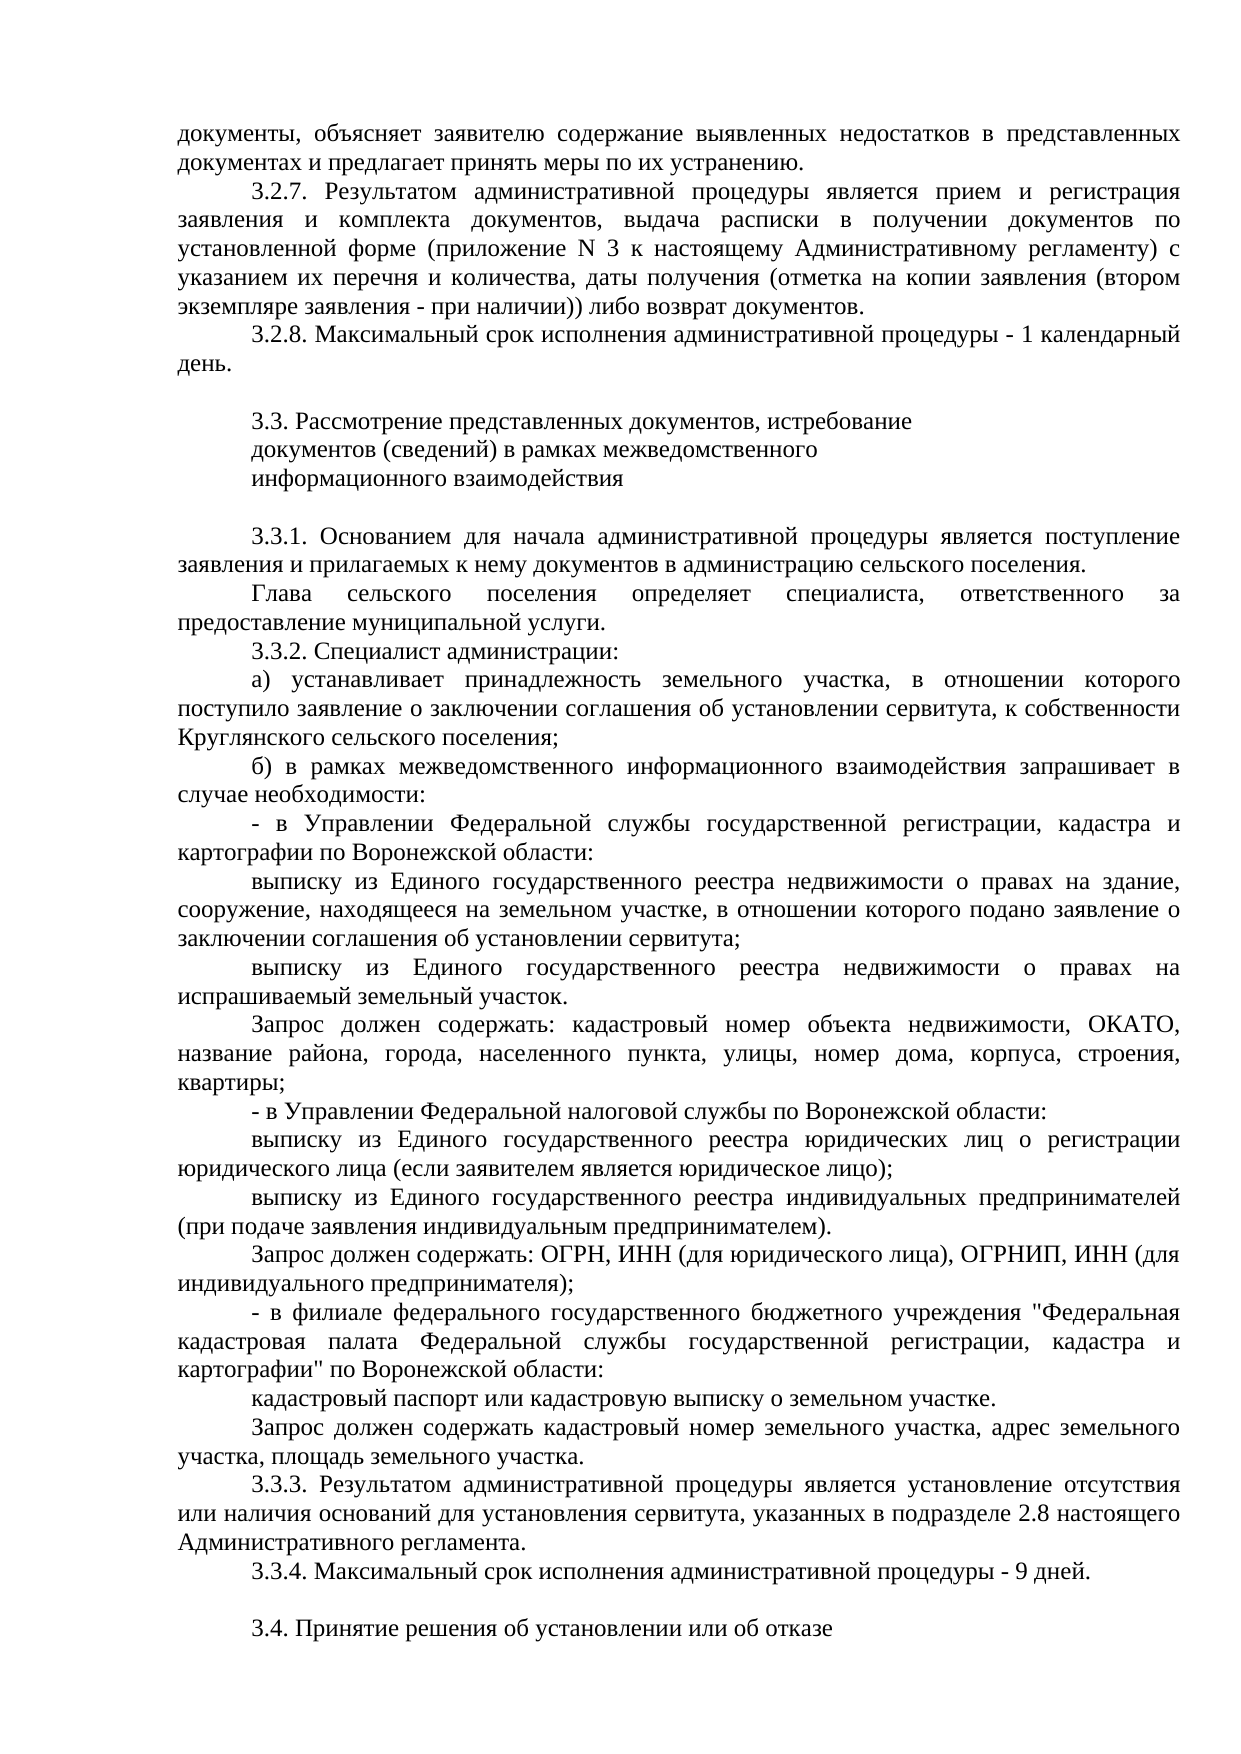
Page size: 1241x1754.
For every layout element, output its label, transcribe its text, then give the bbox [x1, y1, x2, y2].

text - в филиале федерального государственного бюджетного учреждения "Федеральная кадастровая палата Федеральной службы государственной регистрации, кадастра и картографии" по Воронежской области: [177, 1297, 1181, 1383]
text Глава сельского поселения определяет специалиста, ответственного за предоставление муниципальной услуги. [177, 578, 1181, 636]
text выписку из Единого государственного реестра недвижимости о правах на здание, сооружение, находящееся на земельном участке, в отношении которого подано заявление о заключении соглашения об установлении сервитута; [177, 866, 1181, 952]
text 3.4. Принятие решения об установлении или об отказе [177, 1613, 1181, 1642]
text а) устанавливает принадлежность земельного участка, в отношении которого поступило заявление о заключении соглашения об установлении сервитута, к собственности Круглянского сельского поселения; [177, 664, 1181, 751]
text выписку из Единого государственного реестра недвижимости о правах на испрашиваемый земельный участок. [177, 952, 1181, 1009]
text информационного взаимодействия [177, 463, 1181, 492]
text документов (сведений) в рамках межведомственного [177, 434, 1181, 463]
text Запрос должен содержать: кадастровый номер объекта недвижимости, ОКАТО, название района, города, населенного пункта, улицы, номер дома, корпуса, строения, квартиры; [177, 1009, 1181, 1096]
text 3.3.2. Специалист администрации: [177, 636, 1181, 664]
text 3.3.3. Результатом административной процедуры является установление отсутствия или наличия оснований для установления сервитута, указанных в подразделе 2.8 настоящего Административного регламента. [177, 1469, 1181, 1556]
text б) в рамках межведомственного информационного взаимодействия запрашивает в случае необходимости: [177, 751, 1181, 808]
text выписку из Единого государственного реестра юридических лиц о регистрации юридического лица (если заявителем является юридическое лицо); [177, 1124, 1181, 1182]
text выписку из Единого государственного реестра индивидуальных предпринимателей (при подаче заявления индивидуальным предпринимателем). [177, 1182, 1181, 1239]
text - в Управлении Федеральной службы государственной регистрации, кадастра и картографии по Воронежской области: [177, 808, 1181, 866]
text - в Управлении Федеральной налоговой службы по Воронежской области: [177, 1096, 1181, 1124]
text 3.2.8. Максимальный срок исполнения административной процедуры - 1 календарный день. [177, 319, 1181, 377]
text 3.3.1. Основанием для начала административной процедуры является поступление заявления и прилагаемых к нему документов в администрацию сельского поселения. [177, 521, 1181, 578]
text 3.3. Рассмотрение представленных документов, истребование [177, 406, 1181, 434]
text 3.3.4. Максимальный срок исполнения административной процедуры - 9 дней. [177, 1556, 1181, 1584]
text Запрос должен содержать кадастровый номер земельного участка, адрес земельного участка, площадь земельного участка. [177, 1412, 1181, 1469]
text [177, 118, 1181, 176]
text 3.2.7. Результатом административной процедуры является прием и регистрация заявления и комплекта документов, выдача расписки в получении документов по установленной форме (приложение N 3 к настоящему Административному регламенту) с указанием их перечня и количества, даты получения (отметка на копии заявления (втором экземпляре заявления - при наличии)) либо возврат документов. [177, 176, 1181, 319]
text кадастровый паспорт или кадастровую выписку о земельном участке. [177, 1383, 1181, 1412]
text Запрос должен содержать: ОГРН, ИНН (для юридического лица), ОГРНИП, ИНН (для индивидуального предпринимателя); [177, 1239, 1181, 1297]
